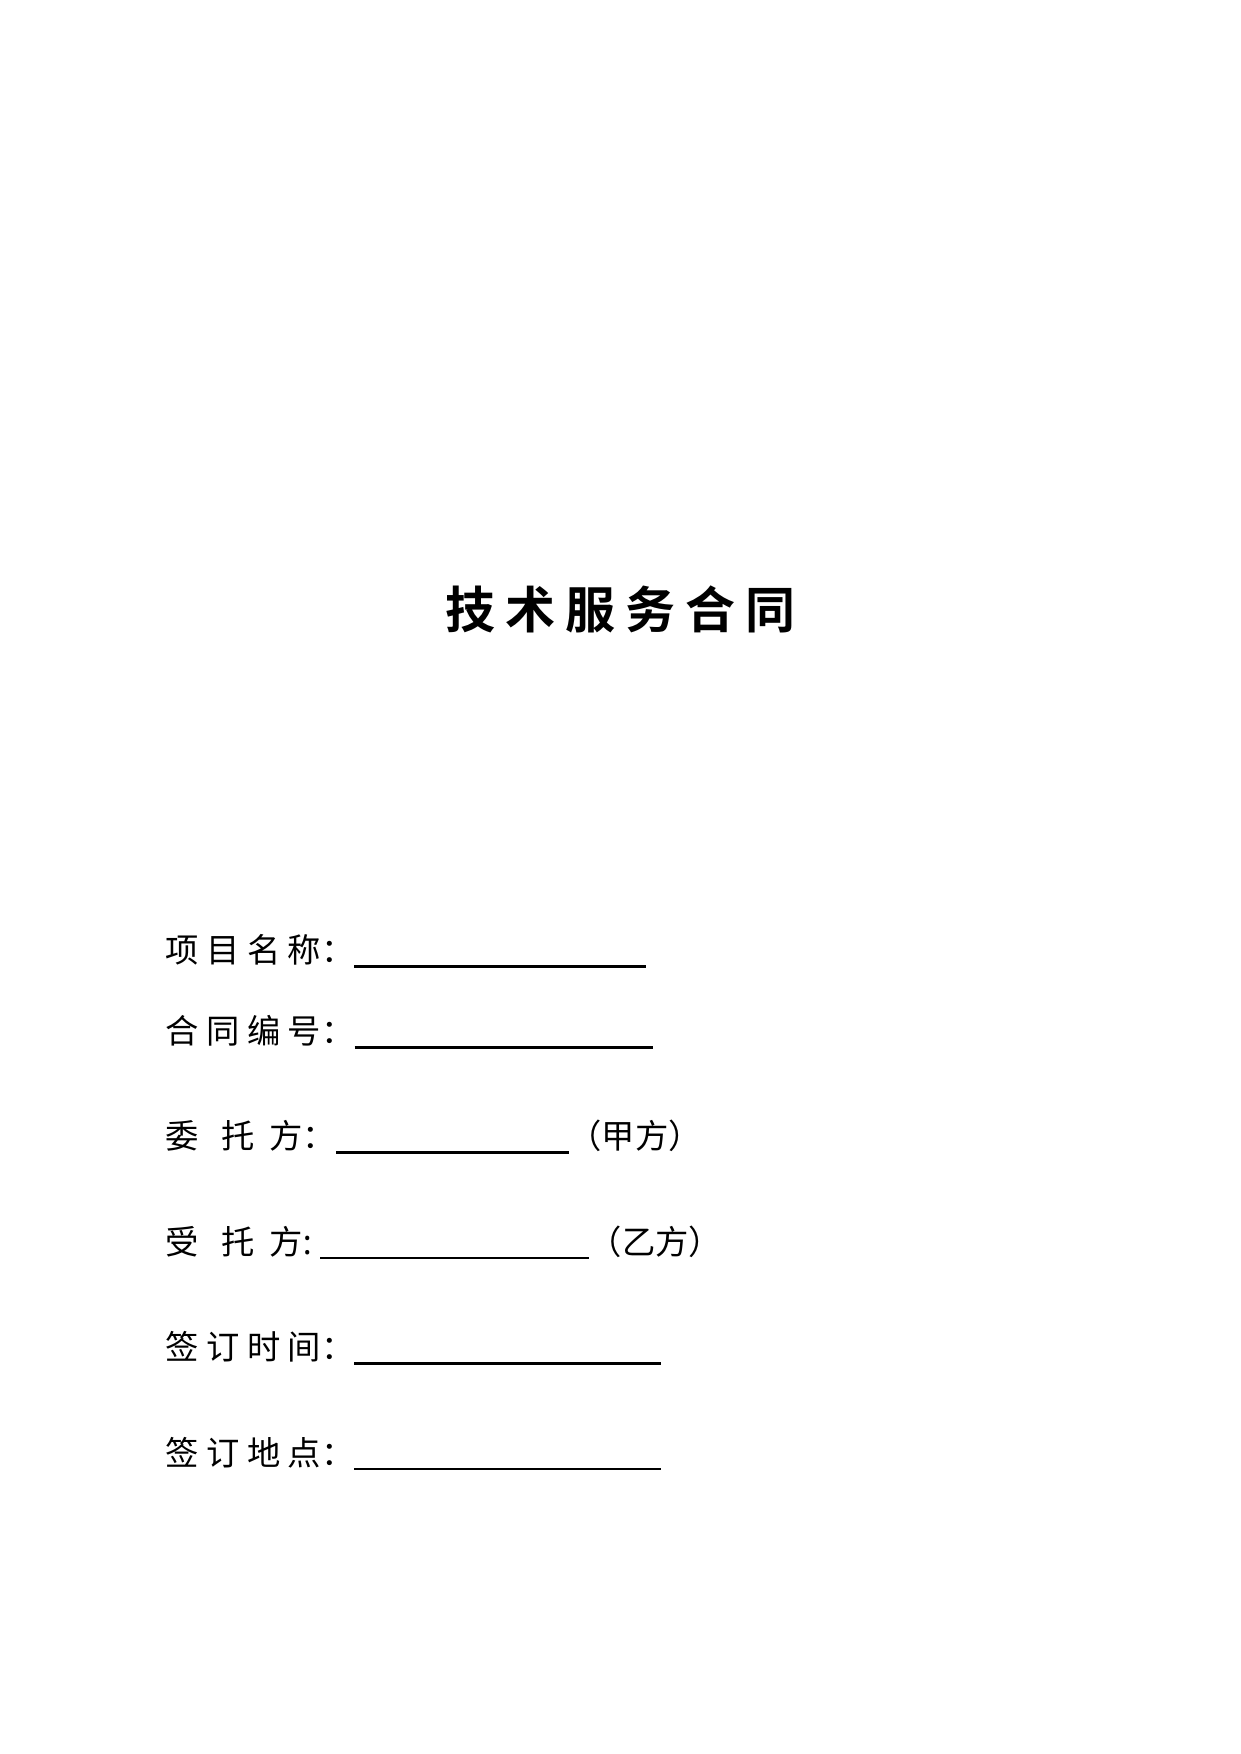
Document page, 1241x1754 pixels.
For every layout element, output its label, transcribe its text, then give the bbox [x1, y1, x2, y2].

text 委 托 方： （甲方） [165, 1102, 1075, 1167]
text 签 订 地 点： [165, 1418, 1071, 1483]
text 受 托 方: （乙方） [165, 1207, 1075, 1272]
text 项 目 名 称： [165, 915, 1075, 980]
text 合 同 编 号： [165, 997, 1075, 1062]
text 签 订 时 间： [165, 1313, 1075, 1378]
text 技术服务合同 [165, 558, 1075, 655]
